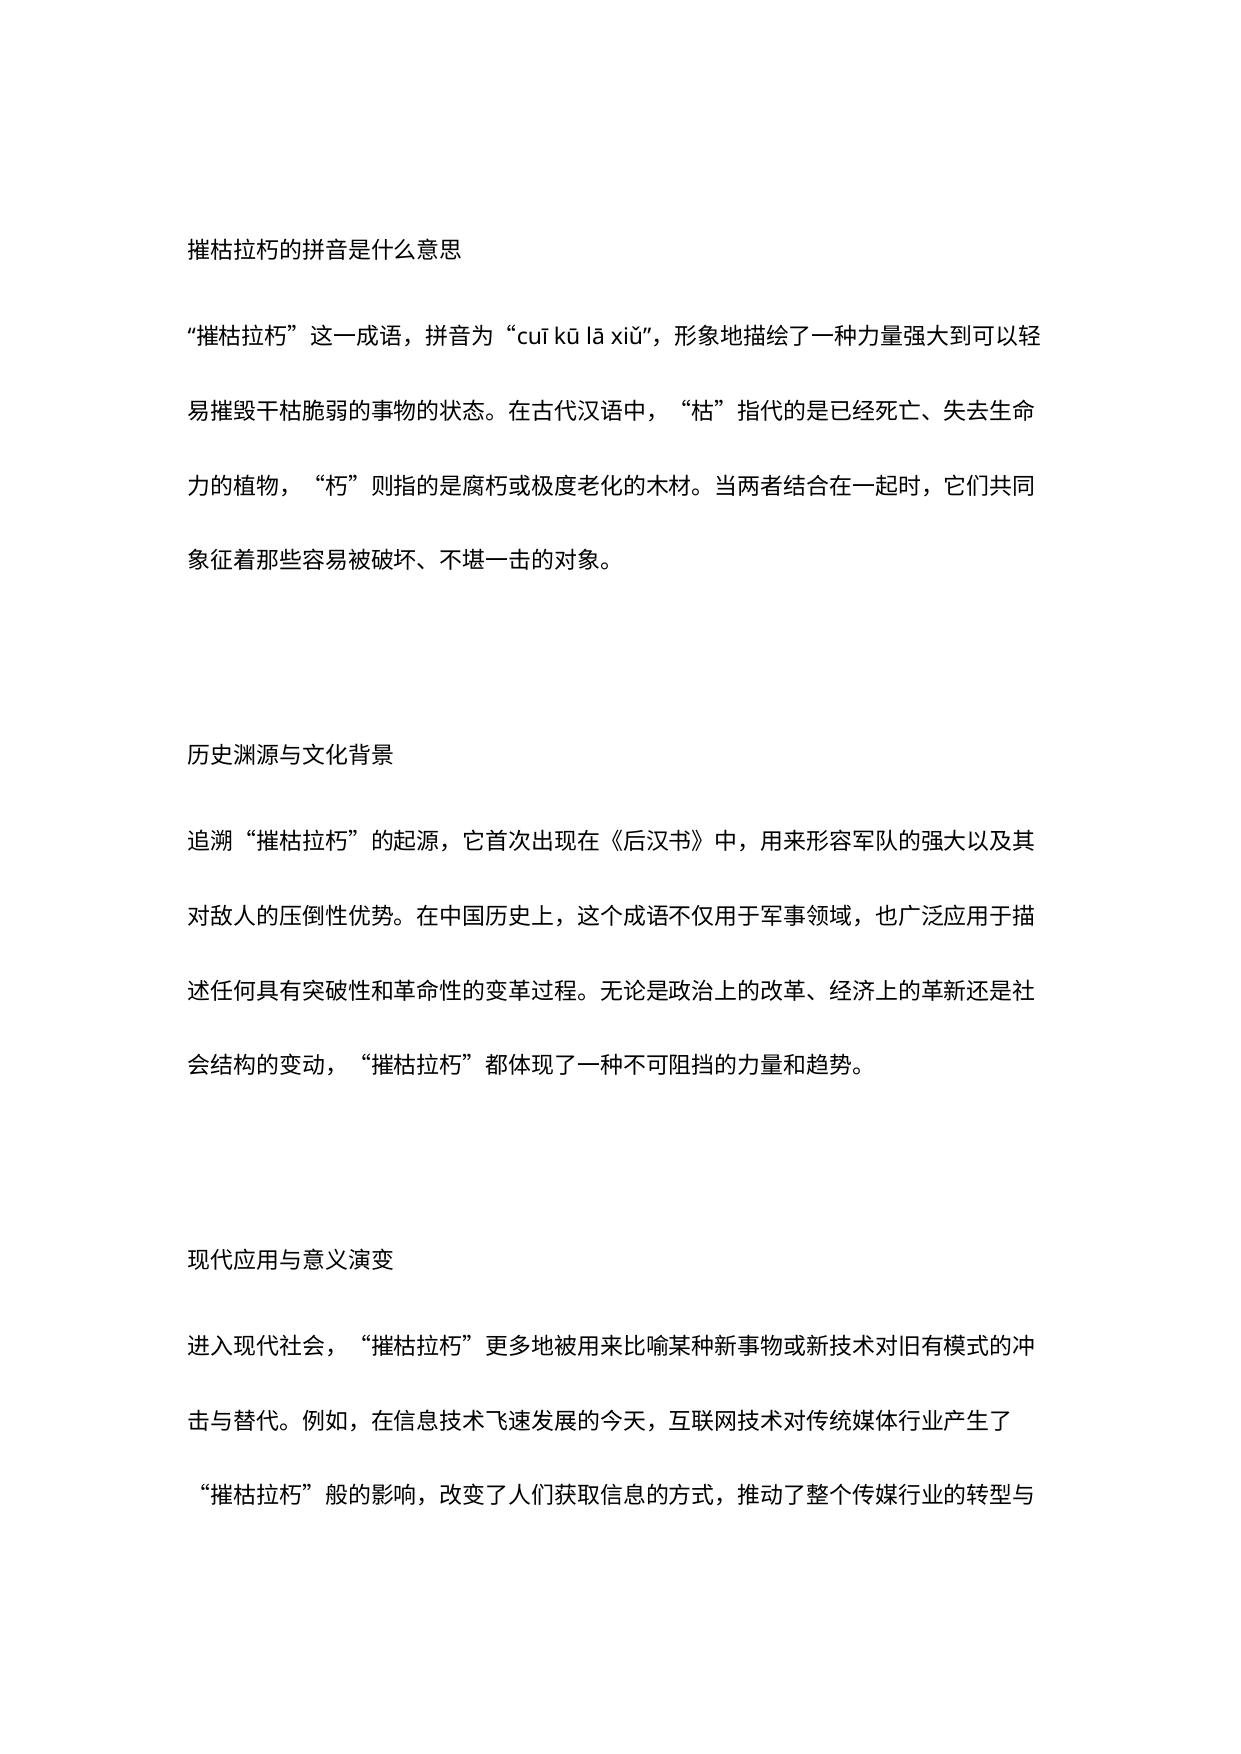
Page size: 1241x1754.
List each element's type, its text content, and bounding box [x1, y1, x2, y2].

text 历史渊源与文化背景 [187, 721, 1053, 786]
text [187, 1312, 1053, 1527]
text “摧枯拉朽”这一成语，拼音为“cuī kū lā xiǔ”，形象地描绘了一种力量强大到可以轻易摧毁干枯脆弱的事物的状态。在古代汉语中，“枯”指代的是已经死亡、失去生命力的植物，“朽”则指的是腐朽或极度老化的木材。当两者结合在一起时，它们共同象征着那些容易被破坏、不堪一击的对象。 [187, 302, 1053, 591]
text 现代应用与意义演变 [187, 1226, 1053, 1291]
text 摧枯拉朽的拼音是什么意思 [187, 216, 1053, 281]
text 追溯“摧枯拉朽”的起源，它首次出现在《后汉书》中，用来形容军队的强大以及其对敌人的压倒性优势。在中国历史上，这个成语不仅用于军事领域，也广泛应用于描述任何具有突破性和革命性的变革过程。无论是政治上的改革、经济上的革新还是社会结构的变动，“摧枯拉朽”都体现了一种不可阻挡的力量和趋势。 [187, 807, 1053, 1096]
